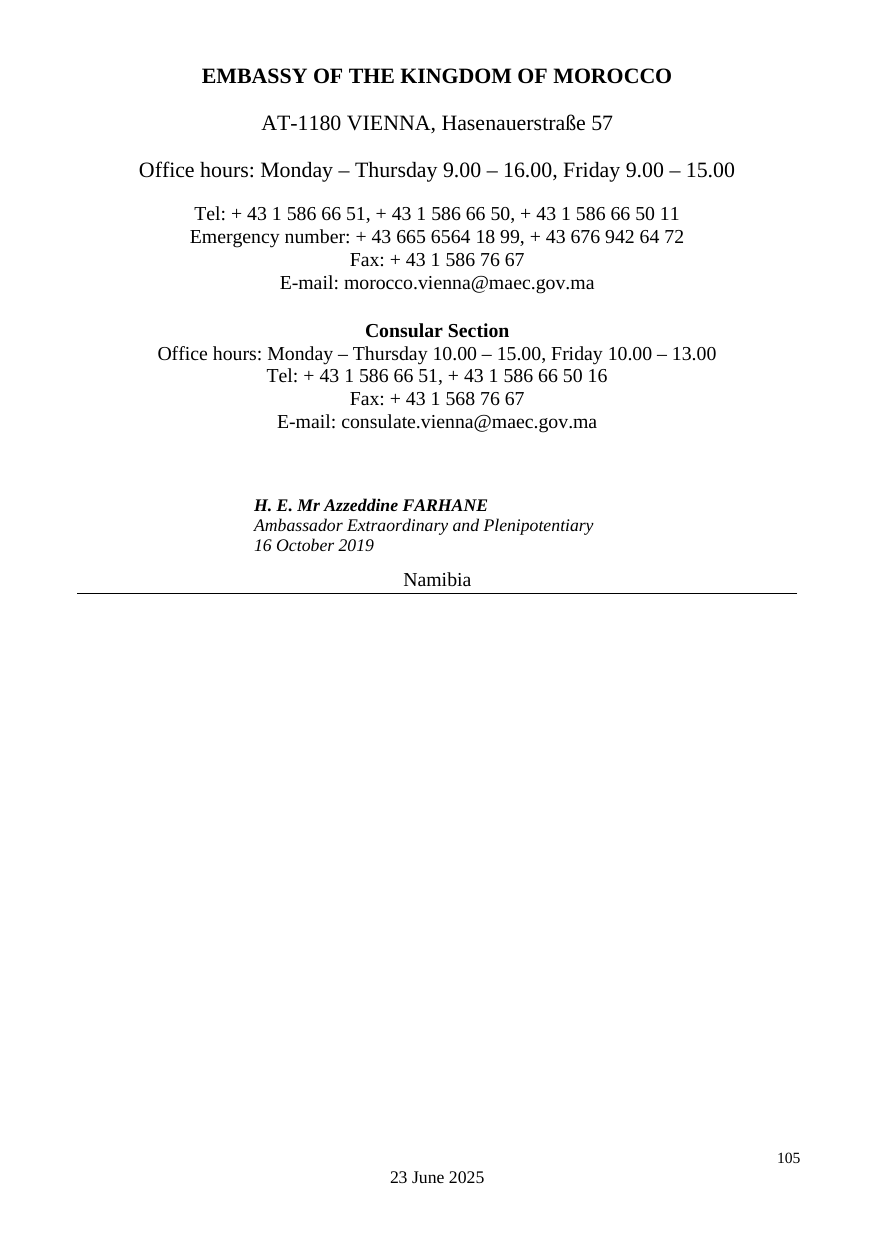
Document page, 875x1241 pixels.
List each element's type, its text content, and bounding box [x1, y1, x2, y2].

text Office hours: Monday – Thursday 9.00 – 16.00, Friday 9.00 – 15.00 [77, 157, 797, 183]
text E-mail: consulate.vienna@maec.gov.ma [77, 410, 797, 433]
text Tel: + 43 1 586 66 51, + 43 1 586 66 50, + 43 1 586 66 50 11 [77, 202, 797, 225]
text Consular Section [77, 319, 797, 341]
text Tel: + 43 1 586 66 51, + 43 1 586 66 50 16 [77, 364, 797, 387]
text Namibia [77, 568, 797, 593]
text H. E. Mr Azzeddine FARHANE [254, 495, 797, 515]
text Fax: + 43 1 568 76 67 [77, 387, 797, 410]
text Ambassador Extraordinary and Plenipotentiary [77, 515, 797, 535]
text 16 October 2019 [77, 535, 797, 556]
text E-mail: morocco.vienna@maec.gov.ma [77, 271, 797, 294]
text Emergency number: + 43 665 6564 18 99, + 43 676 942 64 72 [77, 225, 797, 248]
text Fax: + 43 1 586 76 67 [77, 248, 797, 271]
text Office hours: Monday – Thursday 10.00 – 15.00, Friday 10.00 – 13.00 [77, 341, 797, 364]
text EMBASSY OF THE KINGDOM OF MOROCCO [77, 63, 797, 88]
text AT-1180 VIENNA, Hasenauerstraße 57 [77, 110, 797, 136]
